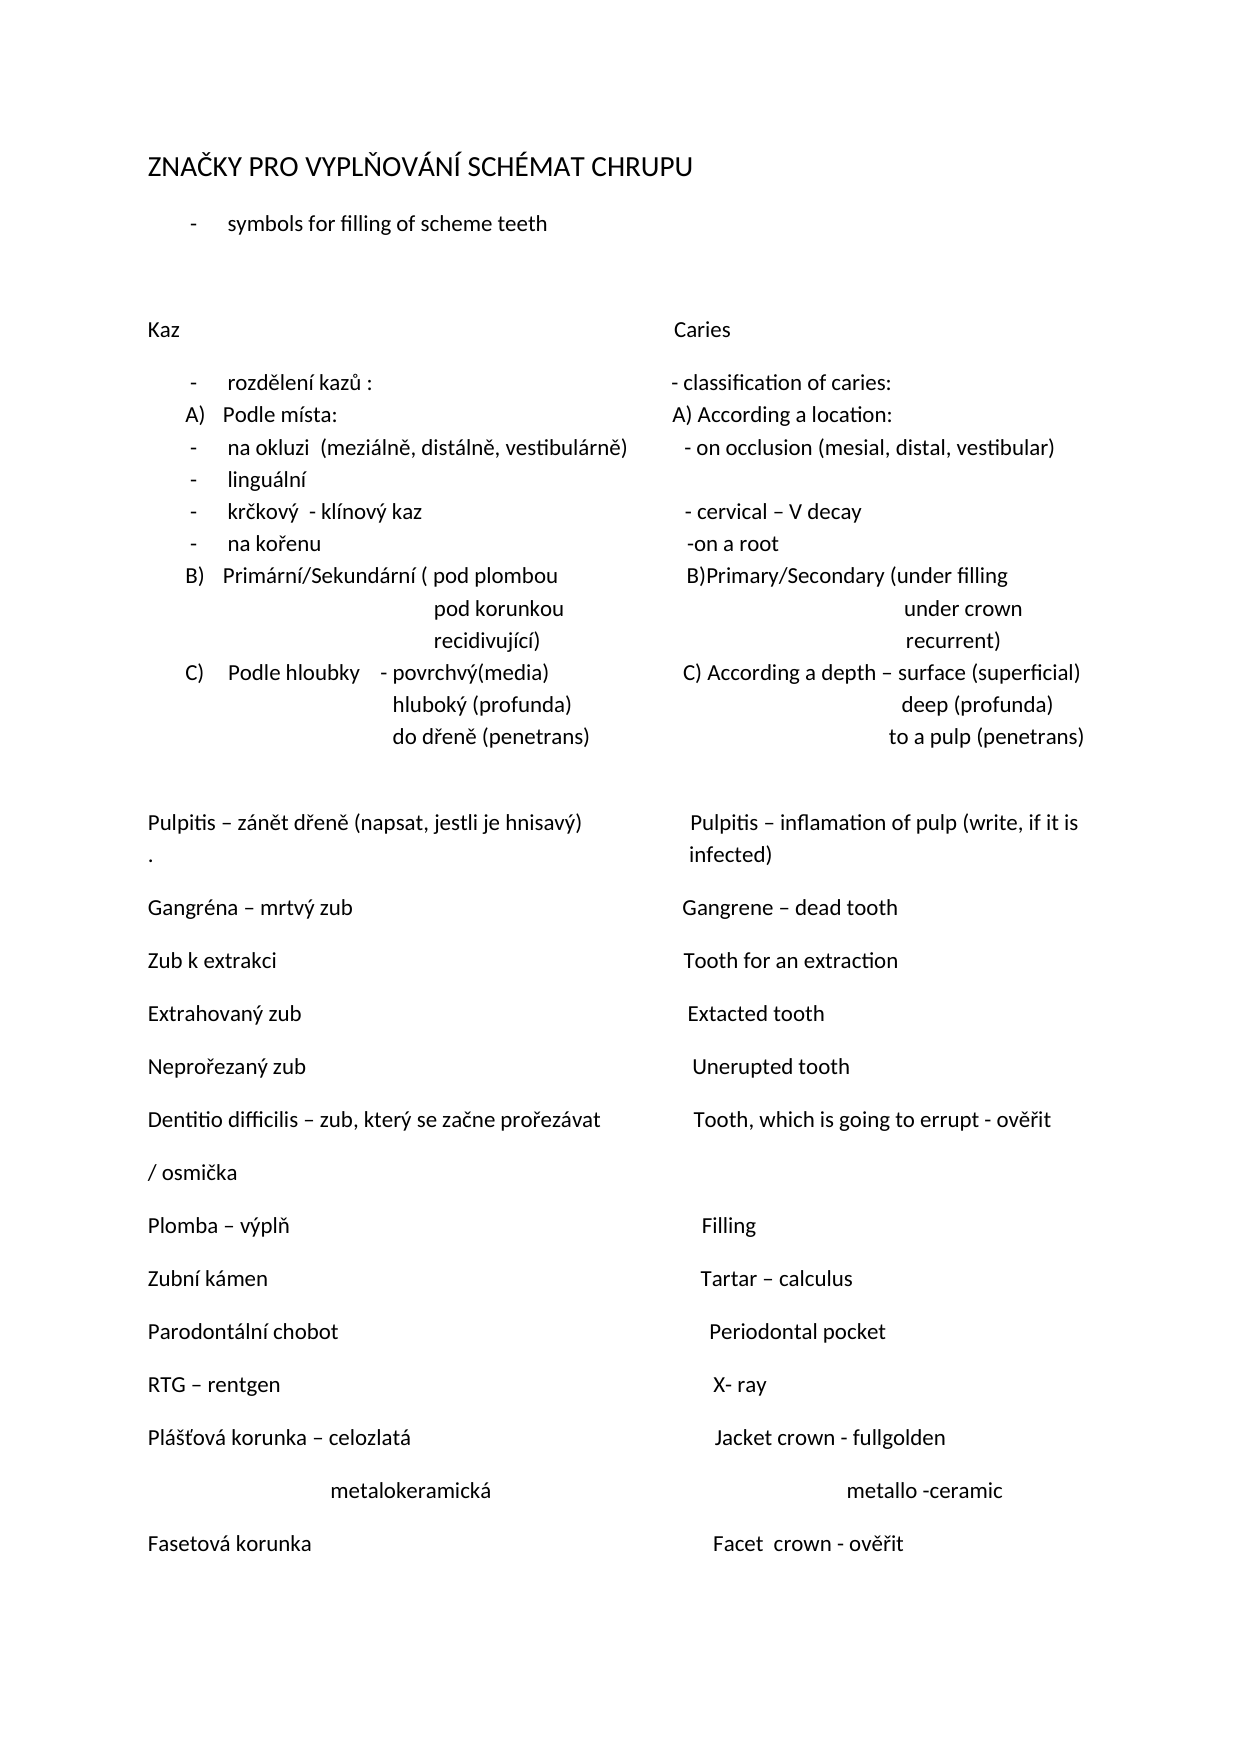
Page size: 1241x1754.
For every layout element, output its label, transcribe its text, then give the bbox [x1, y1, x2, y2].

text Kaz Caries [148, 315, 1093, 343]
list symbols for filling of scheme teeth [190, 209, 1093, 237]
text / osmička [148, 1158, 1093, 1186]
list metalokeramická metallo -ceramic [227, 1476, 1093, 1504]
text Extrahovaný zub Extacted tooth [148, 999, 1093, 1027]
text Parodontální chobot Periodontal pocket [148, 1317, 1093, 1345]
list na okluzi (meziálně, distálně, vestibulárně) - on occlusion (mesial, distal, vestibular) [190, 433, 1093, 461]
list na kořenu -on a root [190, 529, 1093, 557]
list recidivující) recurrent) [223, 626, 1093, 654]
list rozdělení kazů : - classification of caries: [190, 368, 1093, 396]
list do dřeně (penetrans) to a pulp (penetrans) [223, 722, 1093, 751]
list Podle místa: A) According a location: [185, 401, 1093, 429]
text Zub k extrakci Tooth for an extraction [148, 946, 1093, 974]
text Zubní kámen Tartar – calculus [148, 1264, 1093, 1292]
text Fasetová korunka Facet crown - ověřit [148, 1529, 1093, 1557]
list hluboký (profunda) deep (profunda) [223, 690, 1093, 718]
text ZNAČKY PRO VYPLŇOVÁNÍ SCHÉMAT CHRUPU [148, 148, 1093, 183]
list Podle hloubky - povrchvý(media) C) According a depth – surface (superficial) [185, 658, 1093, 686]
text Gangréna – mrtvý zub Gangrene – dead tooth [148, 893, 1093, 921]
text RTG – rentgen X- ray [148, 1370, 1093, 1398]
text Neprořezaný zub Unerupted tooth [148, 1052, 1093, 1080]
list linguální [190, 465, 1093, 493]
text Plomba – výplň Filling [148, 1211, 1093, 1239]
text Dentitio difficilis – zub, který se začne prořezávat Tooth, which is going to errupt - ověřit [148, 1105, 1093, 1133]
list Primární/Sekundární ( pod plombou B)Primary/Secondary (under filling [185, 562, 1093, 589]
list krčkový - klínový kaz - cervical – V decay [190, 497, 1093, 525]
text Pulpitis – zánět dřeně (napsat, jestli je hnisavý) Pulpitis – inflamation of pulp (write, if it is . infected) [148, 808, 1093, 868]
list pod korunkou under crown [223, 594, 1093, 622]
text Plášťová korunka – celozlatá Jacket crown - fullgolden [148, 1423, 1093, 1451]
